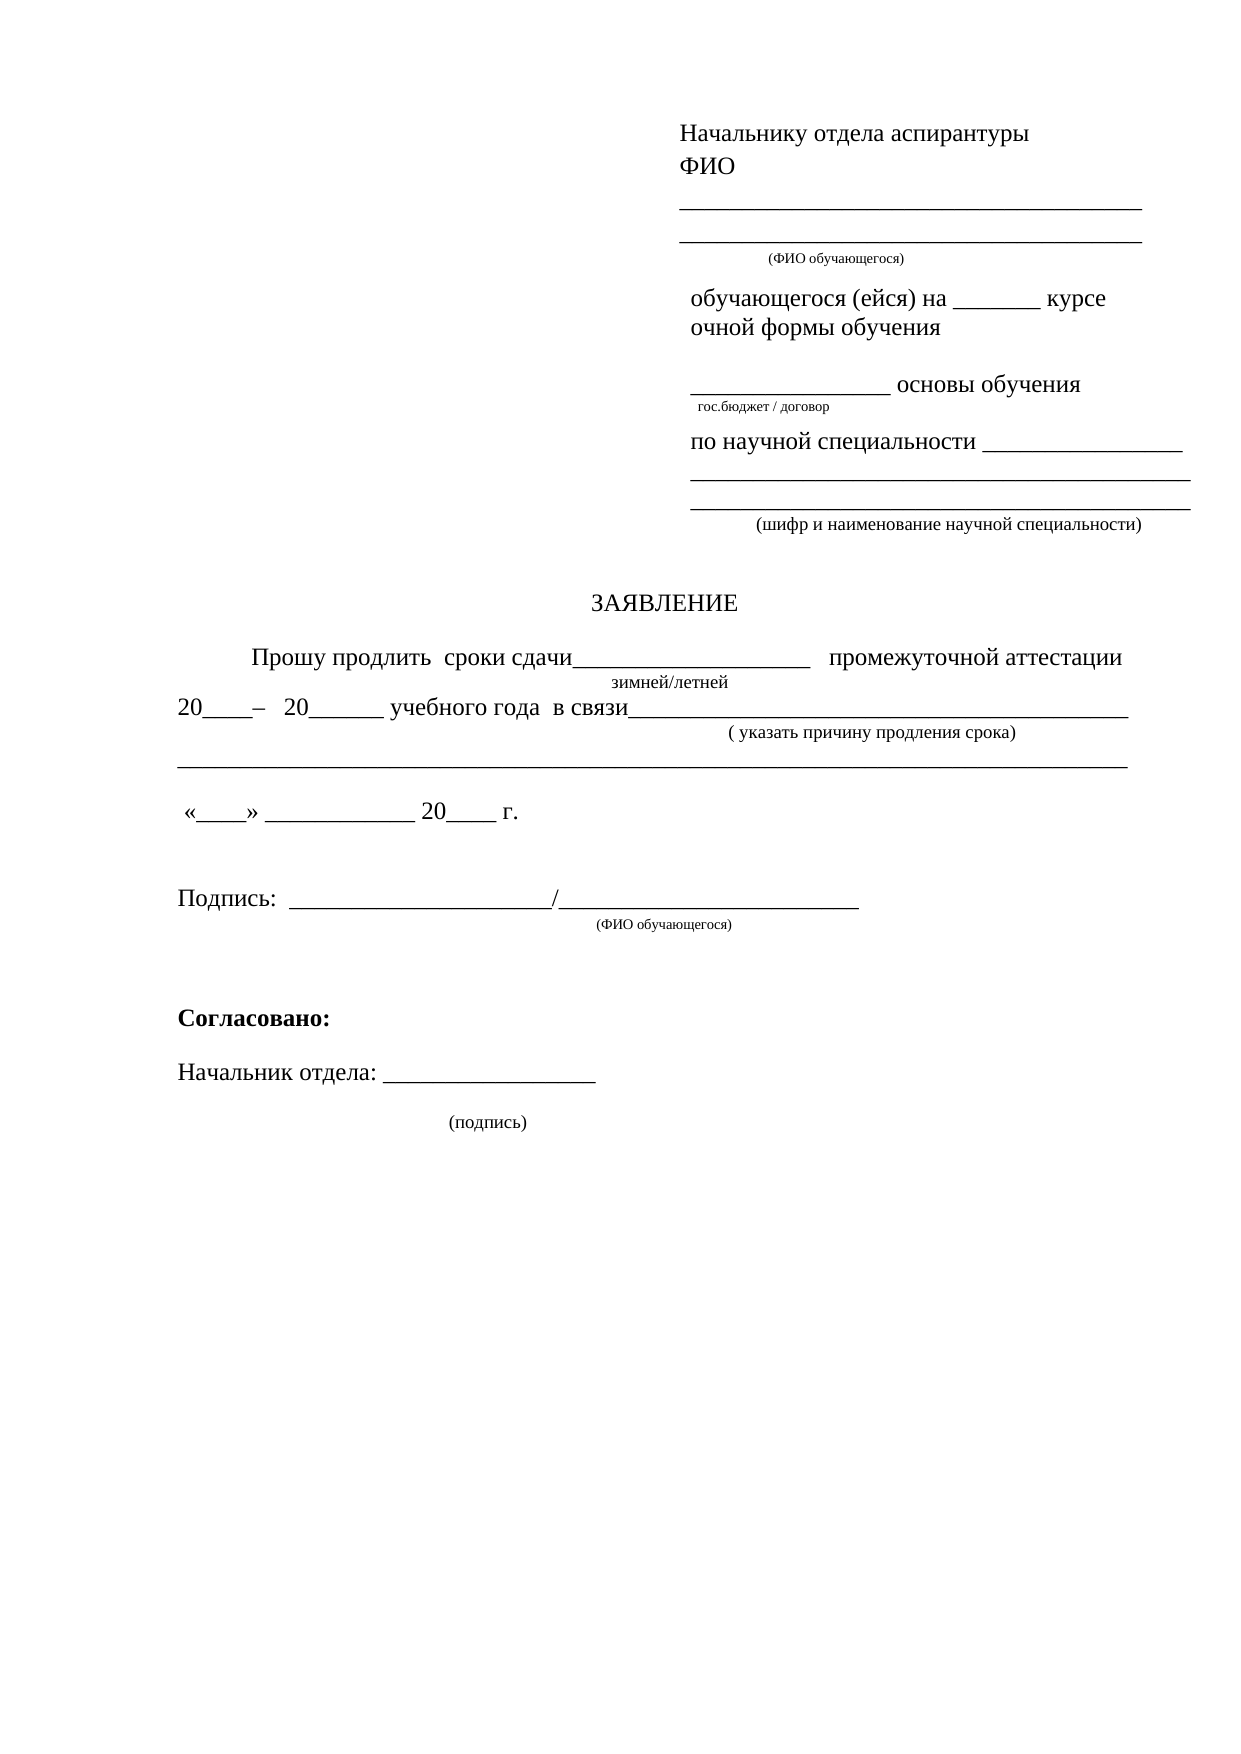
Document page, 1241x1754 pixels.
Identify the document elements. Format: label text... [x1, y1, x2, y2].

text Прошу продлить сроки сдачи___________________ промежуточной аттестации [177, 642, 1152, 671]
text (подпись) [177, 1111, 1152, 1132]
text _____________________________________ [679, 184, 1152, 213]
text (ФИО обучающегося) [177, 916, 1152, 945]
table_header обучающегося (ейся) на _______ курсе очной формы обучения ________________ основы обучения гос.бюджет / договор [679, 283, 1227, 426]
text зимней/летней [177, 671, 1152, 692]
text ФИО [679, 151, 1152, 180]
text ____________________________________________________________________________ [177, 742, 1152, 771]
text Подпись: _____________________/________________________ [177, 883, 1152, 912]
text _____________________________________ [679, 217, 1152, 246]
text ( указать причину продления срока) [177, 721, 1152, 742]
text ЗАЯВЛЕНИЕ [177, 588, 1152, 617]
table_cell по научной специальности ________________ ________________________________________ ________________________________________ (шифр и наименование научной специальности) [679, 426, 1227, 534]
text Начальнику отдела аспирантуры [679, 118, 1152, 147]
text (ФИО обучающегося) [177, 250, 1152, 279]
text «____» ____________ 20____ г. [177, 796, 1152, 825]
text Согласовано: [177, 1003, 1152, 1032]
text Начальник отдела: _________________ [177, 1057, 1152, 1086]
text 20____– 20______ учебного года в связи________________________________________ [177, 692, 1152, 721]
